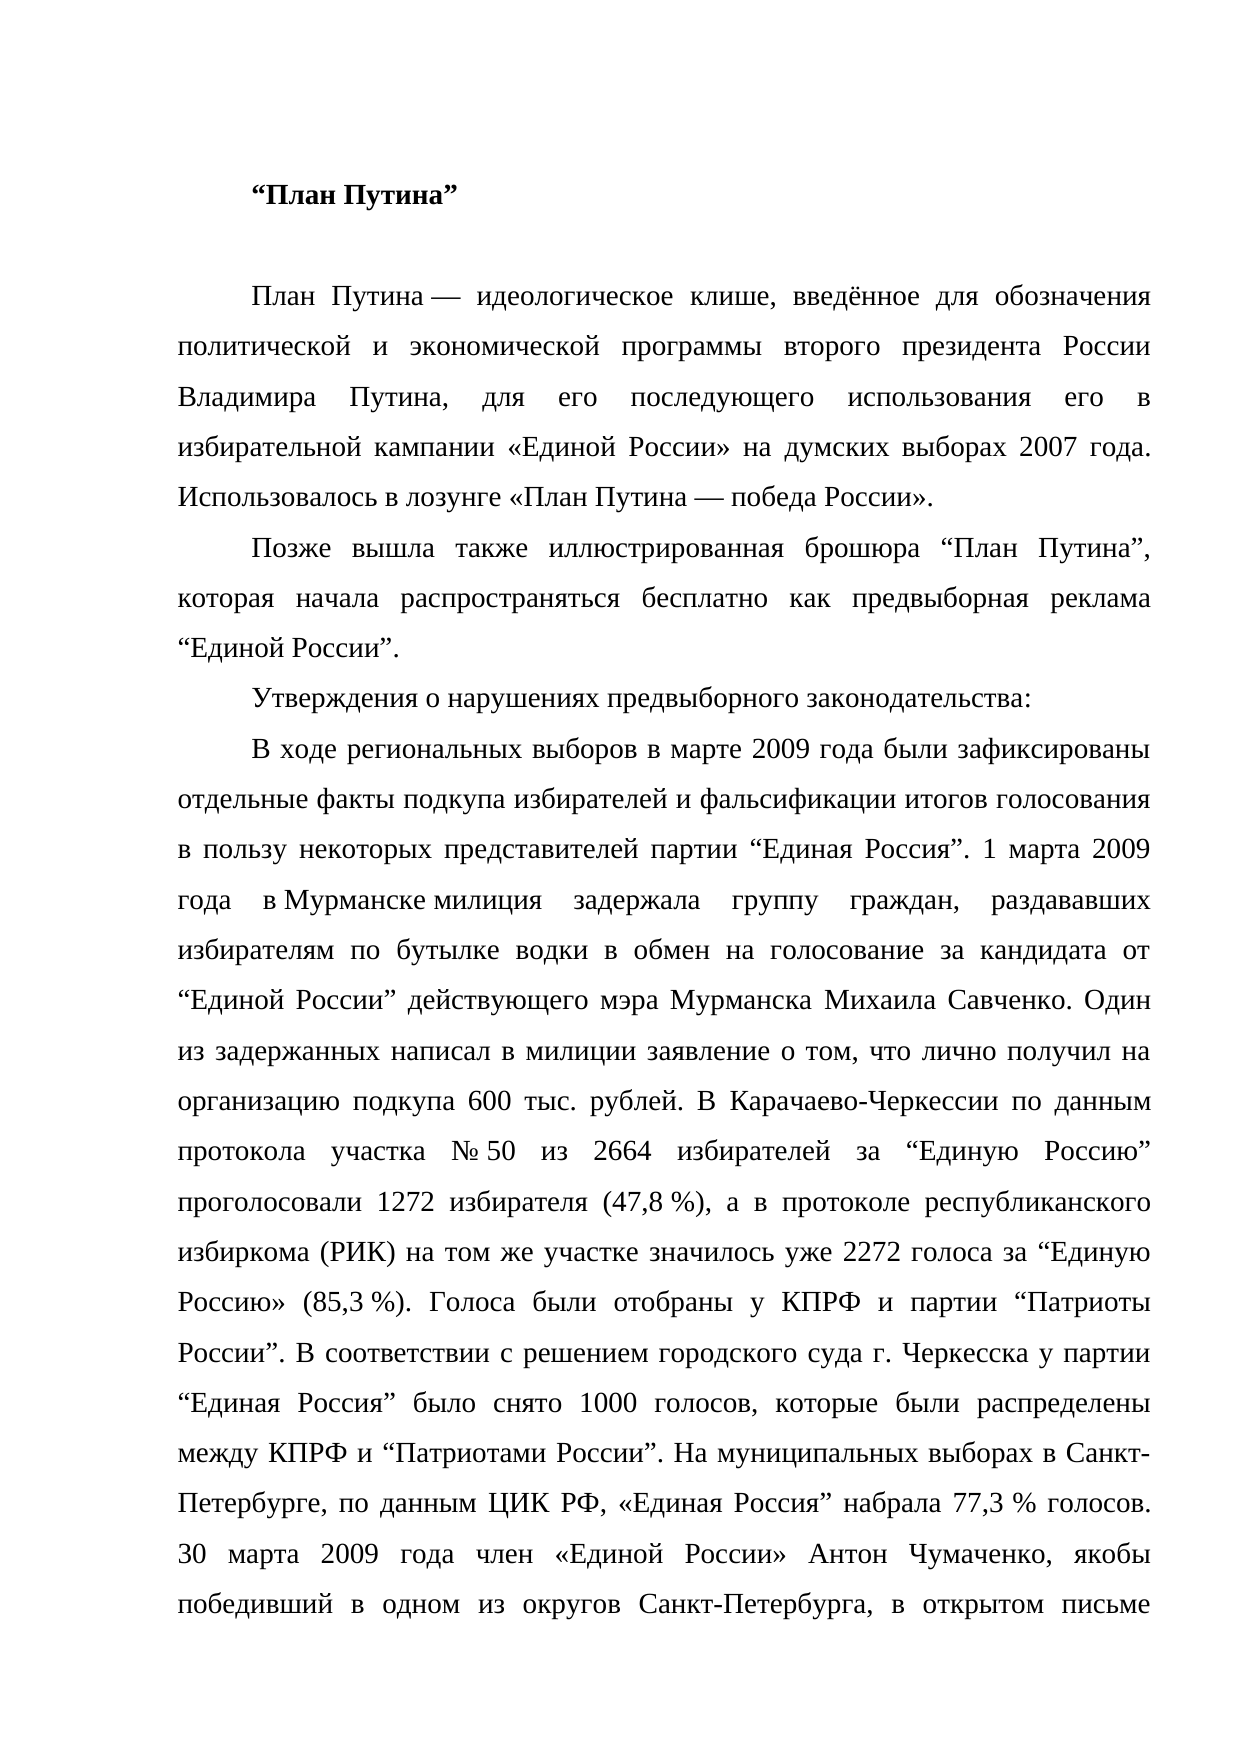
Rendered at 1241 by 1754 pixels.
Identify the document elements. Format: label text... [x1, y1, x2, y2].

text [177, 731, 1152, 1620]
text План Путина — идеологическое клише, введённое для обозначения политической и экономической программы второго президента России Владимира Путина, для его последующего использования его в избирательной кампании «Единой России» на думских выборах 2007 года. Использовалось в лозунге «План Путина — победа России». [177, 278, 1152, 513]
text Позже вышла также иллюстрированная брошюра “План Путина”, которая начала распространяться бесплатно как предвыборная реклама “Единой России”. [177, 530, 1152, 664]
subtitle “План Путина” [177, 177, 1152, 211]
text Утверждения о нарушениях предвыборного законодательства: [177, 681, 1152, 714]
